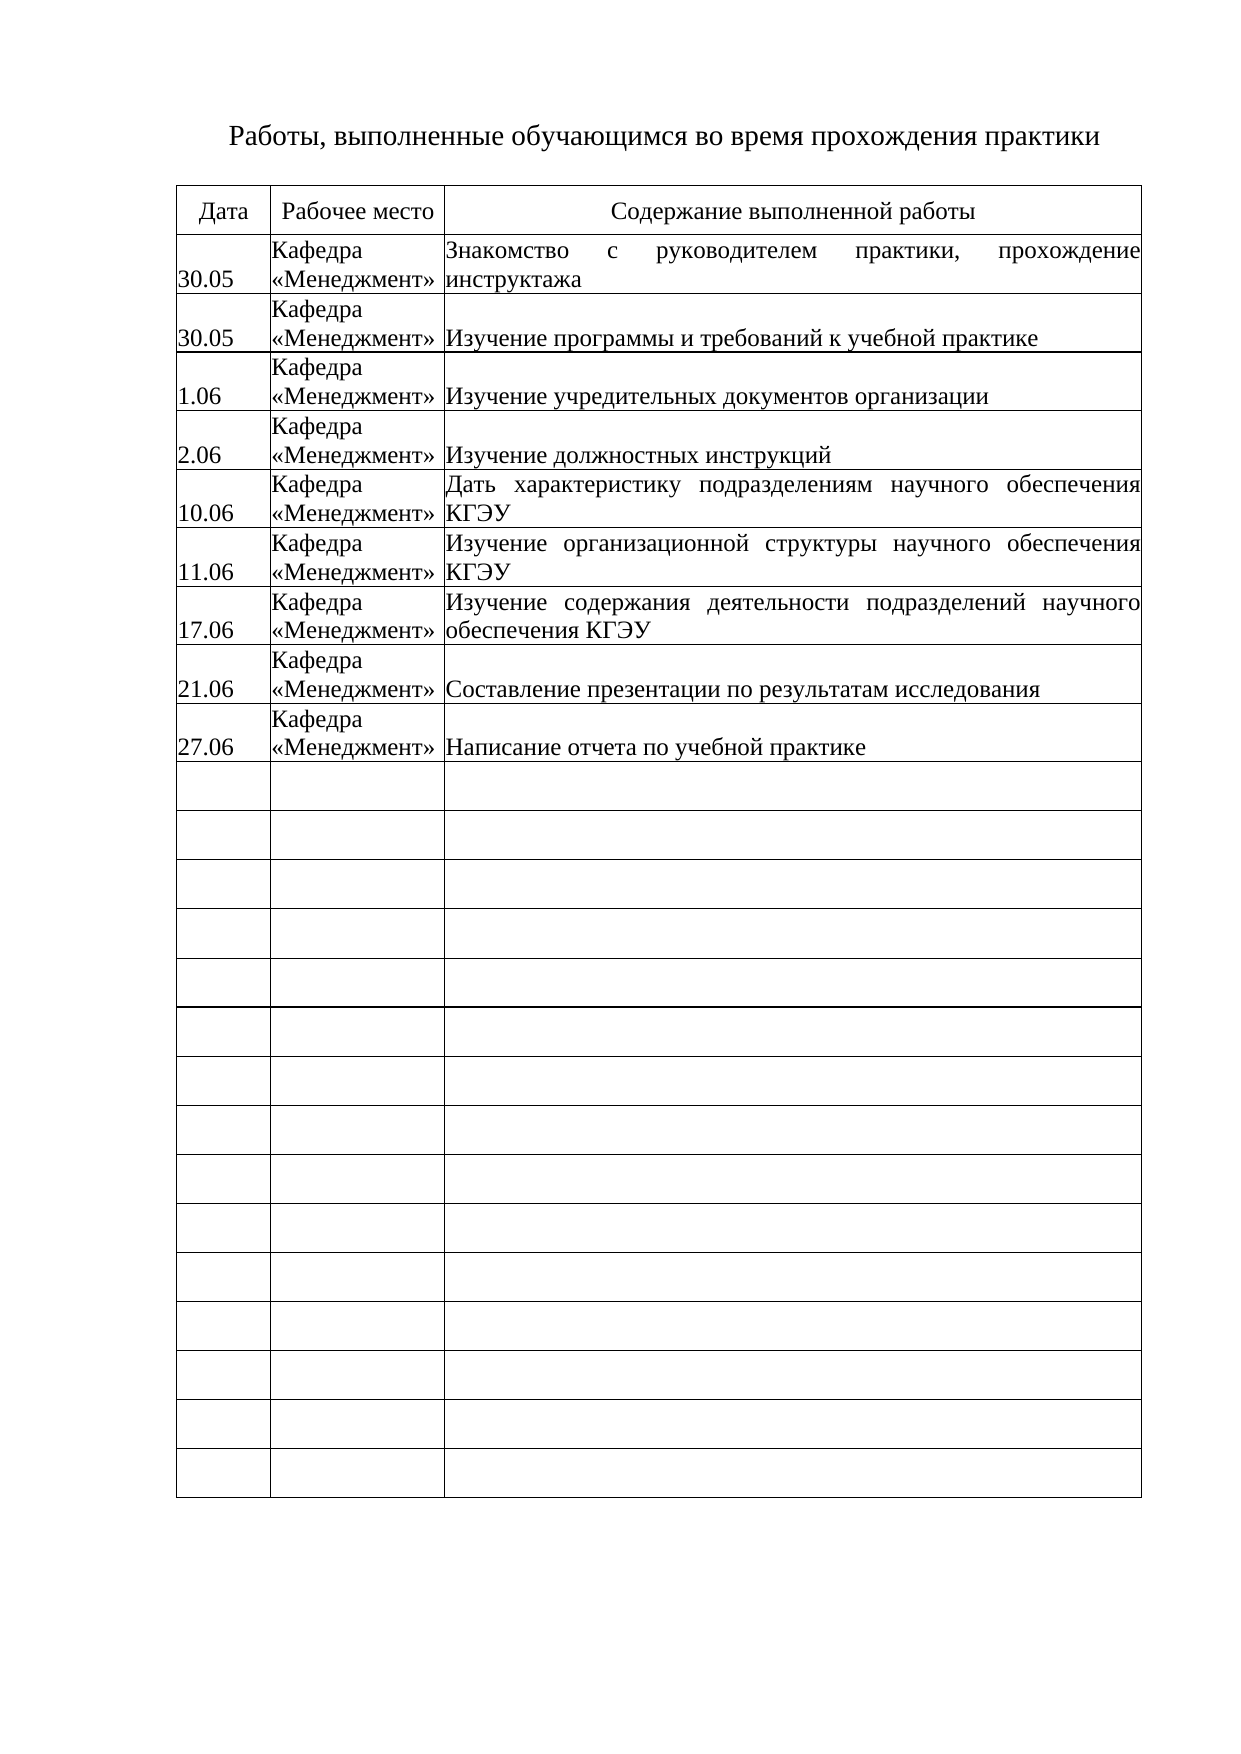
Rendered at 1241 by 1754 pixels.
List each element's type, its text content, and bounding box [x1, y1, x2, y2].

table_cell [271, 1351, 444, 1399]
table_cell [445, 1253, 1141, 1301]
table_cell [445, 1400, 1141, 1448]
table_cell [445, 1106, 1141, 1154]
table_cell Кафедра «Менеджмент» [271, 528, 444, 586]
table_header Содержание выполненной работы [445, 186, 1141, 234]
table_cell [445, 1057, 1141, 1104]
table_cell 2.06 [177, 411, 270, 468]
table_cell 27.06 [177, 704, 270, 761]
table_cell [271, 1106, 444, 1154]
table_cell [445, 762, 1141, 810]
table_cell [177, 811, 270, 859]
table_cell [445, 1351, 1141, 1399]
table_cell [445, 1449, 1141, 1497]
table_cell [445, 1204, 1141, 1252]
table_cell [177, 1204, 270, 1252]
table_cell 10.06 [177, 470, 270, 527]
table_cell [271, 1057, 444, 1104]
table_cell Дать характеристику подразделениям научного обеспечения КГЭУ [445, 470, 1141, 527]
table_cell Составление презентации по результатам исследования [445, 645, 1141, 703]
table_cell [177, 1351, 270, 1399]
table_cell [271, 959, 444, 1006]
table_cell [271, 1400, 444, 1448]
table_cell [271, 762, 444, 810]
table_cell [177, 1008, 270, 1056]
table_cell [445, 811, 1141, 859]
table_cell [177, 1302, 270, 1350]
table_cell Кафедра «Менеджмент» [271, 353, 444, 410]
table_cell [271, 811, 444, 859]
table_cell Написание отчета по учебной практике [445, 704, 1141, 761]
table_cell Кафедра «Менеджмент» [271, 411, 444, 468]
table_cell [445, 909, 1141, 957]
table_cell Кафедра «Менеджмент» [271, 235, 444, 293]
table_cell Кафедра «Менеджмент» [271, 587, 444, 644]
table_header Дата [177, 186, 270, 234]
table_cell [177, 1057, 270, 1104]
table_cell 11.06 [177, 528, 270, 586]
table_header Рабочее место [271, 186, 444, 234]
table_cell Кафедра «Менеджмент» [271, 645, 444, 703]
table_cell [177, 1400, 270, 1448]
table_cell Изучение учредительных документов организации [445, 353, 1141, 410]
table_cell 17.06 [177, 587, 270, 644]
table_cell [271, 860, 444, 908]
table_cell [445, 860, 1141, 908]
table_cell [177, 1253, 270, 1301]
table_cell [445, 1302, 1141, 1350]
table_cell [177, 1106, 270, 1154]
table_cell [271, 909, 444, 957]
table_cell [445, 959, 1141, 1006]
table_cell 30.05 [177, 235, 270, 293]
table_cell [271, 1204, 444, 1252]
table_cell [445, 1155, 1141, 1203]
table_cell [177, 909, 270, 957]
table_cell Знакомство с руководителем практики, прохождение инструктажа [445, 235, 1141, 293]
text Работы, выполненные обучающимся во время прохождения практики [177, 118, 1152, 152]
table_cell Изучение программы и требований к учебной практике [445, 294, 1141, 351]
table_cell Изучение должностных инструкций [445, 411, 1141, 468]
table_cell Кафедра «Менеджмент» [271, 294, 444, 351]
table_cell [177, 1449, 270, 1497]
table_cell 30.05 [177, 294, 270, 351]
table_cell [445, 1008, 1141, 1056]
table_cell [271, 1253, 444, 1301]
table_cell [177, 959, 270, 1006]
table_cell [177, 1155, 270, 1203]
table_cell Изучение содержания деятельности подразделений научного обеспечения КГЭУ [445, 587, 1141, 644]
table_cell [177, 860, 270, 908]
table_cell [271, 1302, 444, 1350]
table_cell [271, 1449, 444, 1497]
table_cell 1.06 [177, 353, 270, 410]
table_cell Кафедра «Менеджмент» [271, 470, 444, 527]
table_cell [271, 1155, 444, 1203]
table_cell [177, 762, 270, 810]
table_cell [271, 1008, 444, 1056]
table_cell 21.06 [177, 645, 270, 703]
table_cell Кафедра «Менеджмент» [271, 704, 444, 761]
table_cell Изучение организационной структуры научного обеспечения КГЭУ [445, 528, 1141, 586]
